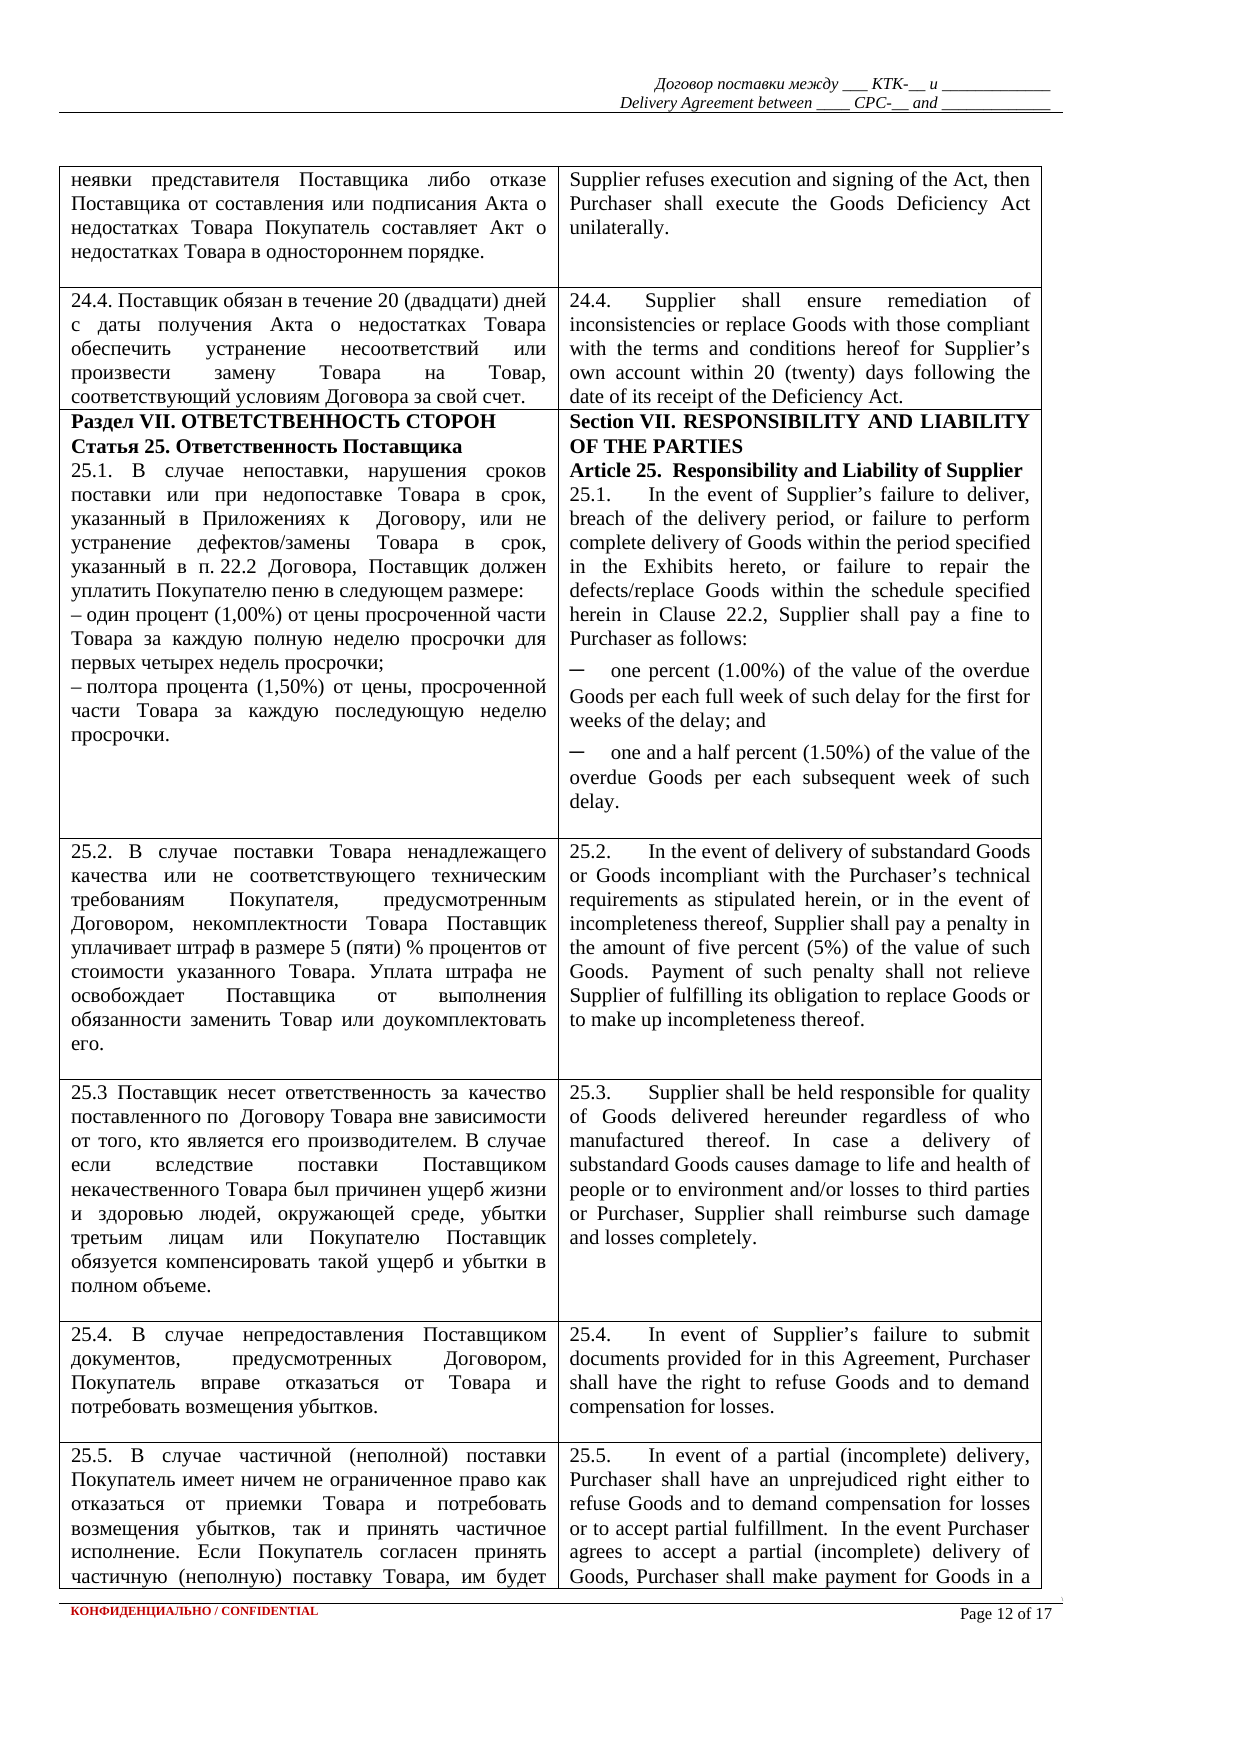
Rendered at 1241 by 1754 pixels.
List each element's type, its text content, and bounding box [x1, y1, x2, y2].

table_cell In event of Supplier’s failure to submit documents provided for in this Agreement, Purchaser shall have the right to refuse Goods and to demand compensation for losses. [559, 1322, 1041, 1442]
table_cell Supplier shall ensure remediation of inconsistencies or replace Goods with those compliant with the terms and conditions hereof for Supplier’s own account within 20 (twenty) days following the date of its receipt of the Deficiency Act. [559, 288, 1041, 408]
table_cell Section VII. RESPONSIBILITY AND LIABILITY OF THE PARTIES Article 25. Responsibility and Liability of Supplier In the event of Supplier’s failure to deliver, breach of the delivery period, or failure to perform complete delivery of Goods within the period specified in the Exhibits hereto, or failure to repair the defects/replace Goods within the schedule specified herein in Clause 22.2, Supplier shall pay a fine to Purchaser as follows: one percent (1.00%) of the value of the overdue Goods per each full week of such delay for the first for weeks of the delay; and one and a half percent (1.50%) of the value of the overdue Goods per each subsequent week of such delay. [559, 410, 1041, 837]
table_cell 24.4. Поставщик обязан в течение 20 (двадцати) дней с даты получения Акта о недостатках Товара обеспечить устранение несоответствий или произвести замену Товара на Товар, соответствующий условиям Договора за свой счет. [60, 288, 558, 408]
table_cell 25.3 Поставщик несет ответственность за качество поставленного по Договору Товара вне зависимости от того, кто является его производителем. В случае если вследствие поставки Поставщиком некачественного Товара был причинен ущерб жизни и здоровью людей, окружающей среде, убытки третьим лицам или Покупателю Поставщик обязуется компенсировать такой ущерб и убытки в полном объеме. [60, 1080, 558, 1321]
table_cell Раздел VII. ОТВЕТСТВЕННОСТЬ СТОРОН Статья 25. Ответственность Поставщика 25.1. В случае непоставки, нарушения сроков поставки или при недопоставке Товара в срок, указанный в Приложениях к Договору, или не устранение дефектов/замены Товара в срок, указанный в п. 22.2 Договора, Поставщик должен уплатить Покупателю пеню в следующем размере: – один процент (1,00%) от цены просроченной части Товара за каждую полную неделю просрочки для первых четырех недель просрочки; – полтора процента (1,50%) от цены, просроченной части Товара за каждую последующую неделю просрочки. [60, 410, 558, 837]
table_cell Supplier shall be held responsible for quality of Goods delivered hereunder regardless of who manufactured thereof. In case a delivery of substandard Goods causes damage to life and health of people or to environment and/or losses to third parties or Purchaser, Supplier shall reimburse such damage and losses completely. [559, 1080, 1041, 1321]
table_cell 25.4. В случае непредоставления Поставщиком документов, предусмотренных Договором, Покупатель вправе отказаться от Товара и потребовать возмещения убытков. [60, 1322, 558, 1442]
table_cell In the event of delivery of substandard Goods or Goods incompliant with the Purchaser’s technical requirements as stipulated herein, or in the event of incompleteness thereof, Supplier shall pay a penalty in the amount of five percent (5%) of the value of such Goods. Payment of such penalty shall not relieve Supplier of fulfilling its obligation to replace Goods or to make up incompleteness thereof. [559, 839, 1041, 1079]
table_cell 25.2. В случае поставки Товара ненадлежащего качества или не соответствующего техническим требованиям Покупателя, предусмотренным Договором, некомплектности Товара Поставщик уплачивает штраф в размере 5 (пяти) % процентов от стоимости указанного Товара. Уплата штрафа не освобождает Поставщика от выполнения обязанности заменить Товар или доукомплектовать его. [60, 839, 558, 1079]
